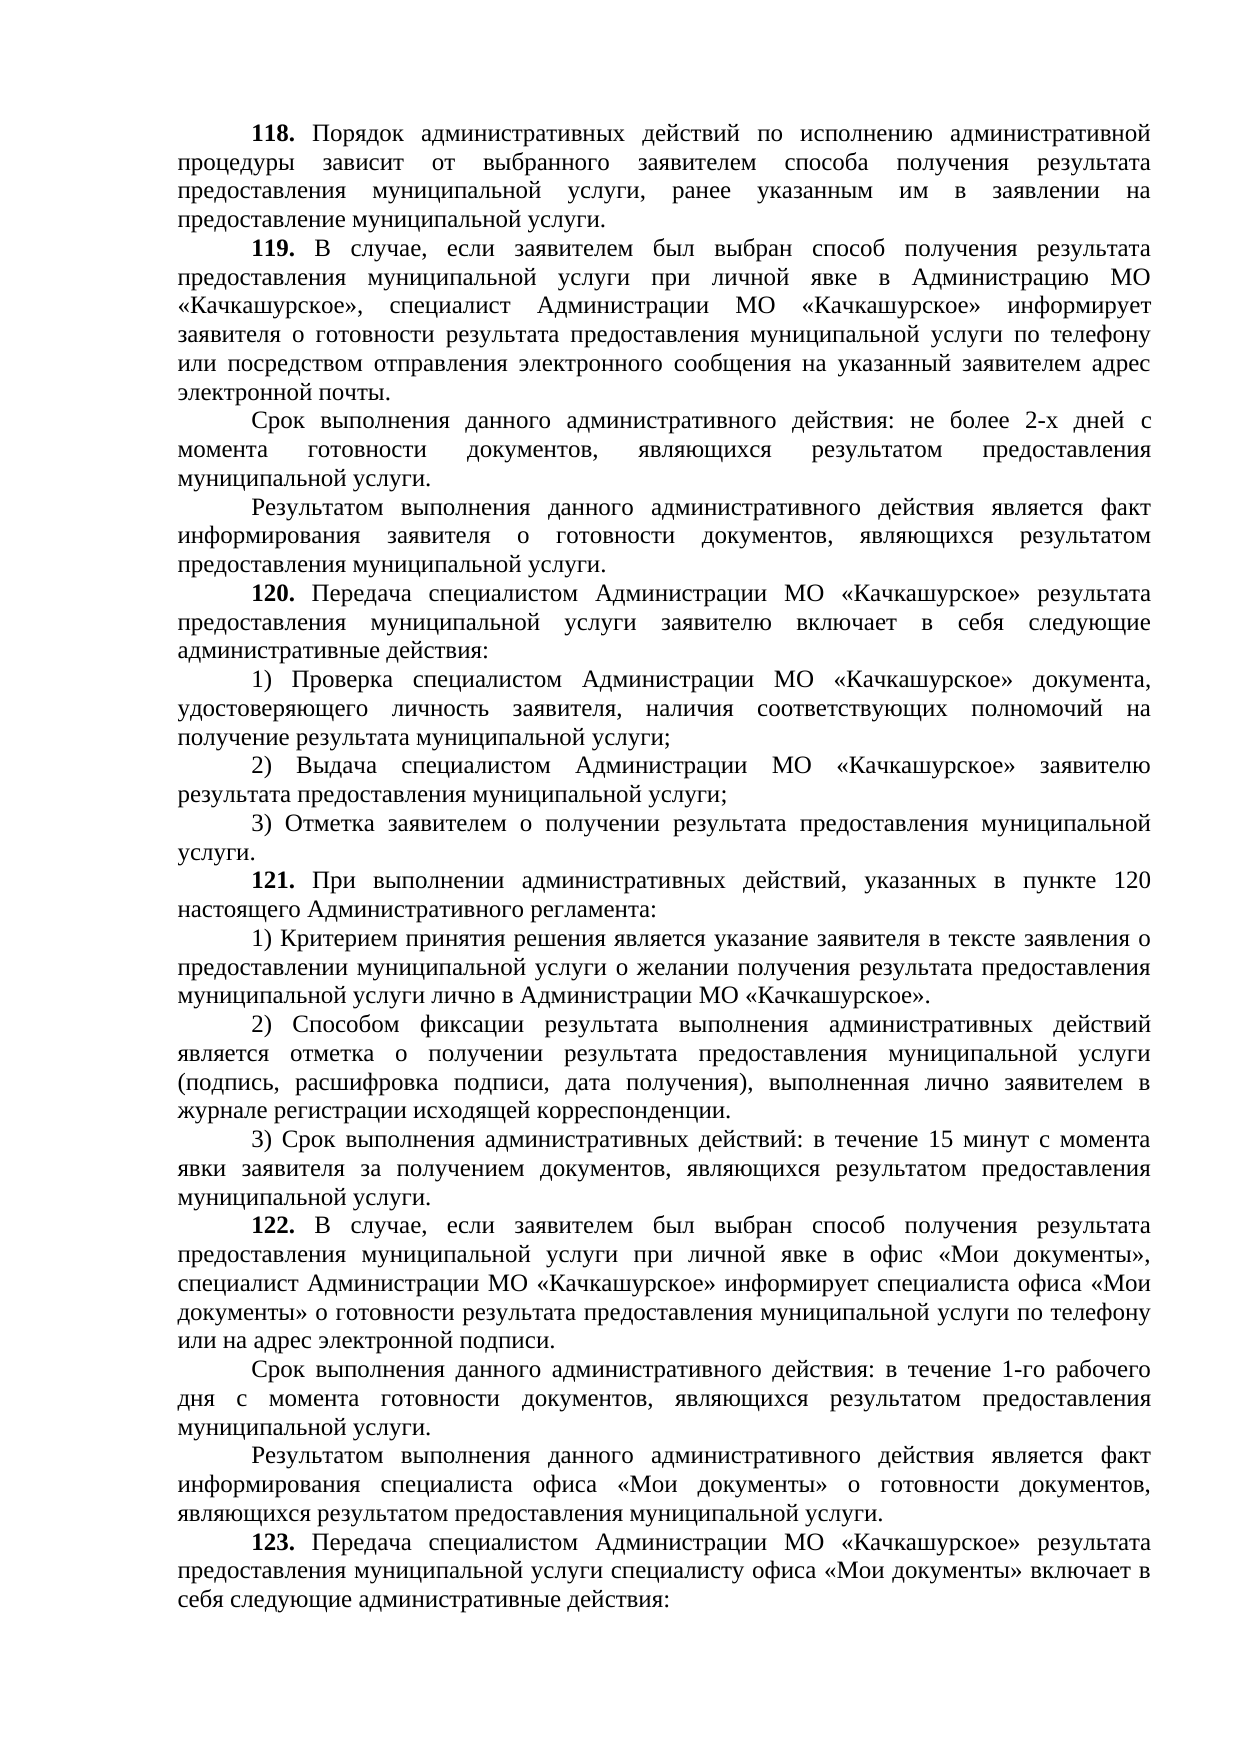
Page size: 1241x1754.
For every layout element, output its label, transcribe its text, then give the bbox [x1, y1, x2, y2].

text 2) Выдача специалистом Администрации МО «Качкашурское» заявителю результата предоставления муниципальной услуги; [177, 751, 1152, 808]
text 3) Отметка заявителем о получении результата предоставления муниципальной услуги. [177, 808, 1152, 866]
text Результатом выполнения данного административного действия является факт информирования специалиста офиса «Мои документы» о готовности документов, являющихся результатом предоставления муниципальной услуги. [177, 1441, 1152, 1527]
text 3) Срок выполнения административных действий: в течение 15 минут с момента явки заявителя за получением документов, являющихся результатом предоставления муниципальной услуги. [177, 1124, 1152, 1211]
text 122. В случае, если заявителем был выбран способ получения результата предоставления муниципальной услуги при личной явке в офис «Мои документы», специалист Администрации МО «Качкашурское» информирует специалиста офиса «Мои документы» о готовности результата предоставления муниципальной услуги по телефону или на адрес электронной подписи. [177, 1211, 1152, 1354]
text 1) Проверка специалистом Администрации МО «Качкашурское» документа, удостоверяющего личность заявителя, наличия соответствующих полномочий на получение результата муниципальной услуги; [177, 664, 1152, 751]
text Результатом выполнения данного административного действия является факт информирования заявителя о готовности документов, являющихся результатом предоставления муниципальной услуги. [177, 492, 1152, 578]
text 121. При выполнении административных действий, указанных в пункте 120 настоящего Административного регламента: [177, 866, 1152, 923]
text Срок выполнения данного административного действия: не более 2-х дней с момента готовности документов, являющихся результатом предоставления муниципальной услуги. [177, 406, 1152, 492]
text Срок выполнения данного административного действия: в течение 1-го рабочего дня с момента готовности документов, являющихся результатом предоставления муниципальной услуги. [177, 1354, 1152, 1441]
text 123. Передача специалистом Администрации МО «Качкашурское» результата предоставления муниципальной услуги специалисту офиса «Мои документы» включает в себя следующие административные действия: [177, 1527, 1152, 1613]
text 120. Передача специалистом Администрации МО «Качкашурское» результата предоставления муниципальной услуги заявителю включает в себя следующие административные действия: [177, 578, 1152, 664]
text 118. Порядок административных действий по исполнению административной процедуры зависит от выбранного заявителем способа получения результата предоставления муниципальной услуги, ранее указанным им в заявлении на предоставление муниципальной услуги. [177, 118, 1152, 233]
text 119. В случае, если заявителем был выбран способ получения результата предоставления муниципальной услуги при личной явке в Администрацию МО «Качкашурское», специалист Администрации МО «Качкашурское» информирует заявителя о готовности результата предоставления муниципальной услуги по телефону или посредством отправления электронного сообщения на указанный заявителем адрес электронной почты. [177, 233, 1152, 406]
text 1) Критерием принятия решения является указание заявителя в тексте заявления о предоставлении муниципальной услуги о желании получения результата предоставления муниципальной услуги лично в Администрации МО «Качкашурское». [177, 923, 1152, 1009]
text 2) Способом фиксации результата выполнения административных действий является отметка о получении результата предоставления муниципальной услуги (подпись, расшифровка подписи, дата получения), выполненная лично заявителем в журнале регистрации исходящей корреспонденции. [177, 1009, 1152, 1124]
